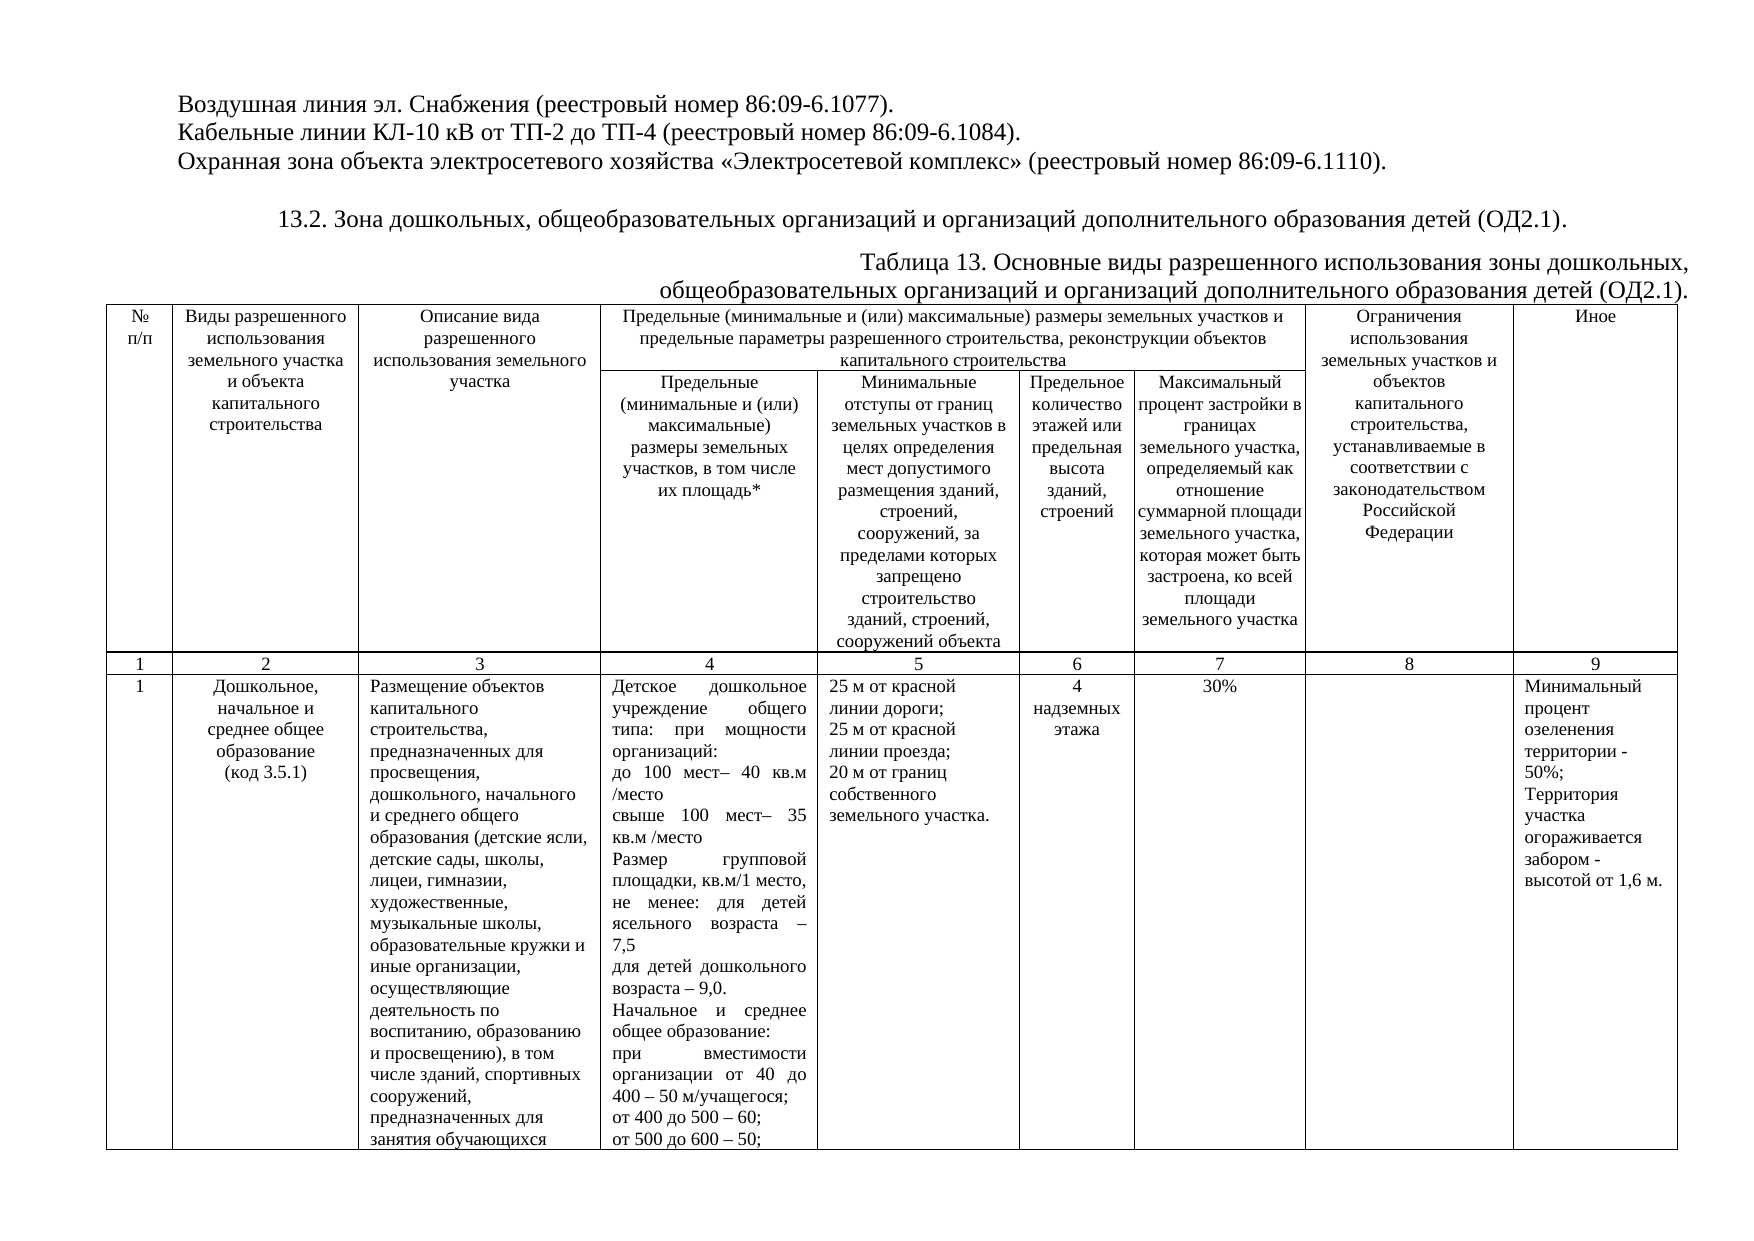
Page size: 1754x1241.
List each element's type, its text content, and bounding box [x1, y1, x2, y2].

table_header Ограничения использования земельных участков и объектов капитального строительства, устанавливаемые в соответствии с законодательством Российской Федерации [1306, 305, 1513, 651]
table_cell Максимальный процент застройки в границах земельного участка, определяемый как отношение суммарной площади земельного участка, которая может быть застроена, ко всей площади земельного участка [1135, 371, 1305, 651]
table_header Предельные (минимальные и (или) максимальные) размеры земельных участков и предельные параметры разрешенного строительства, реконструкции объектов капитального строительства [601, 305, 1305, 370]
table_cell 5 [818, 653, 1019, 674]
table_cell 1 [107, 653, 172, 674]
table_cell Минимальные отступы от границ земельных участков в целях определения мест допустимого размещения зданий, строений, сооружений, за пределами которых запрещено строительство зданий, строений, сооружений объекта [818, 371, 1019, 651]
table_cell Предельное количество этажей или предельная высота зданий, строений [1020, 371, 1134, 651]
table_cell 4 [601, 653, 817, 674]
table_cell 9 [1514, 653, 1677, 674]
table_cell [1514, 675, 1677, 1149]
table_cell 2 [173, 653, 358, 674]
table_cell 8 [1306, 653, 1513, 674]
text Кабельные линии КЛ-10 кВ от ТП-2 до ТП-4 (реестровый номер 86:09-6.1084). [118, 117, 1689, 146]
table_cell 7 [1135, 653, 1305, 674]
text Воздушная линия эл. Снабжения (реестровый номер 86:09-6.1077). [118, 89, 1689, 117]
table_cell 1 [107, 675, 172, 1149]
table_header Описание вида разрешенного использования земельного участка [359, 305, 600, 651]
text Охранная зона объекта электросетевого хозяйства «Электросетевой комплекс» (реестровый номер 86:09-6.1110). [118, 146, 1689, 175]
table_cell 3 [359, 653, 600, 674]
text 13.2. Зона дошкольных, общеобразовательных организаций и организаций дополнительного образования детей (ОД2.1). [156, 204, 1689, 232]
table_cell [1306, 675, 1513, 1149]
table_header Виды разрешенного использования земельного участка и объекта капитального строительства [173, 305, 358, 651]
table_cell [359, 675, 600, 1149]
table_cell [173, 675, 358, 1149]
table_cell Предельные (минимальные и (или) максимальные) размеры земельных участков, в том числе их площадь* [601, 371, 817, 651]
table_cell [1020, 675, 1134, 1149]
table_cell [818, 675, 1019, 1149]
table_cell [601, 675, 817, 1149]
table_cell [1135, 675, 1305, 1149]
table_header Иное [1514, 305, 1677, 651]
table_cell 6 [1020, 653, 1134, 674]
table_header № п/п [107, 305, 172, 651]
text Таблица 13. Основные виды разрешенного использования зоны дошкольных, общеобразовательных организаций и организаций дополнительного образования детей (ОД2.1). [118, 247, 1689, 304]
